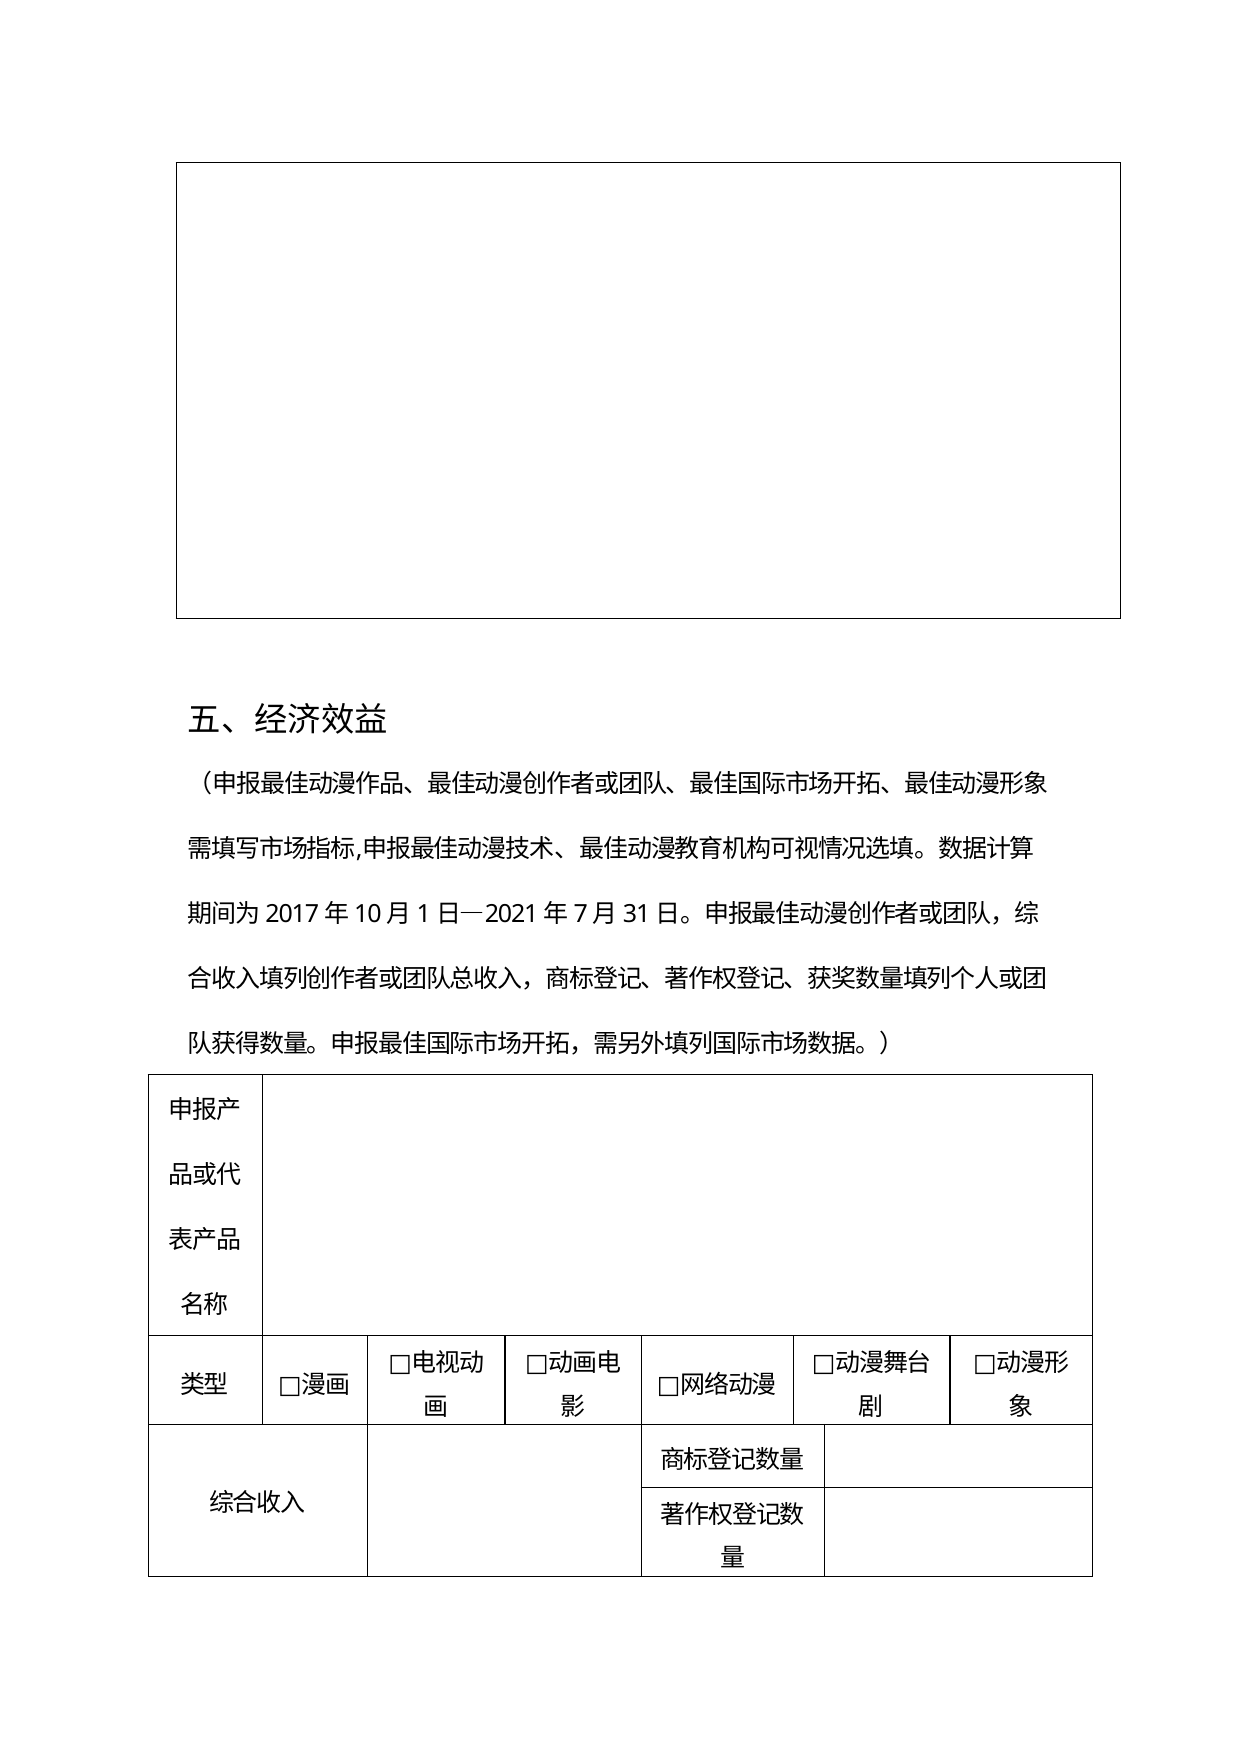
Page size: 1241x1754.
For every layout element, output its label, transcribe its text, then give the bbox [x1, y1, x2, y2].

table_cell □漫画 [263, 1336, 367, 1424]
table_cell □动漫形象 [951, 1336, 1092, 1424]
table_cell [177, 163, 187, 618]
table_cell [1109, 163, 1120, 618]
table_cell 著作权登记数量 [642, 1488, 824, 1576]
table_cell [825, 1488, 1092, 1576]
table_cell □动画电影 [506, 1336, 641, 1424]
table_header 申报产品或代表产品名称 [149, 1075, 262, 1335]
table_cell 类型 [149, 1336, 262, 1424]
table_cell [368, 1425, 641, 1576]
table_header [263, 1075, 1092, 1335]
text （申报最佳动漫作品、最佳动漫创作者或团队、最佳国际市场开拓、最佳动漫形象需填写市场指标,申报最佳动漫技术、最佳动漫教育机构可视情况选填。数据计算期间为2017年10月1日—2021年7月31日。申报最佳动漫创作者或团队，综合收入填列创作者或团队总收入，商标登记、著作权登记、获奖数量填列个人或团队获得数量。申报最佳国际市场开拓，需另外填列国际市场数据。） [187, 749, 1053, 1074]
table_cell □网络动漫 [642, 1336, 793, 1424]
text 五、经济效益 [187, 684, 1053, 749]
table_cell 商标登记数量 [642, 1425, 824, 1487]
table_cell 综合收入 [149, 1425, 367, 1576]
table_cell □电视动画 [368, 1336, 504, 1424]
table_cell [825, 1425, 1092, 1487]
table_cell □动漫舞台剧 [794, 1336, 949, 1424]
